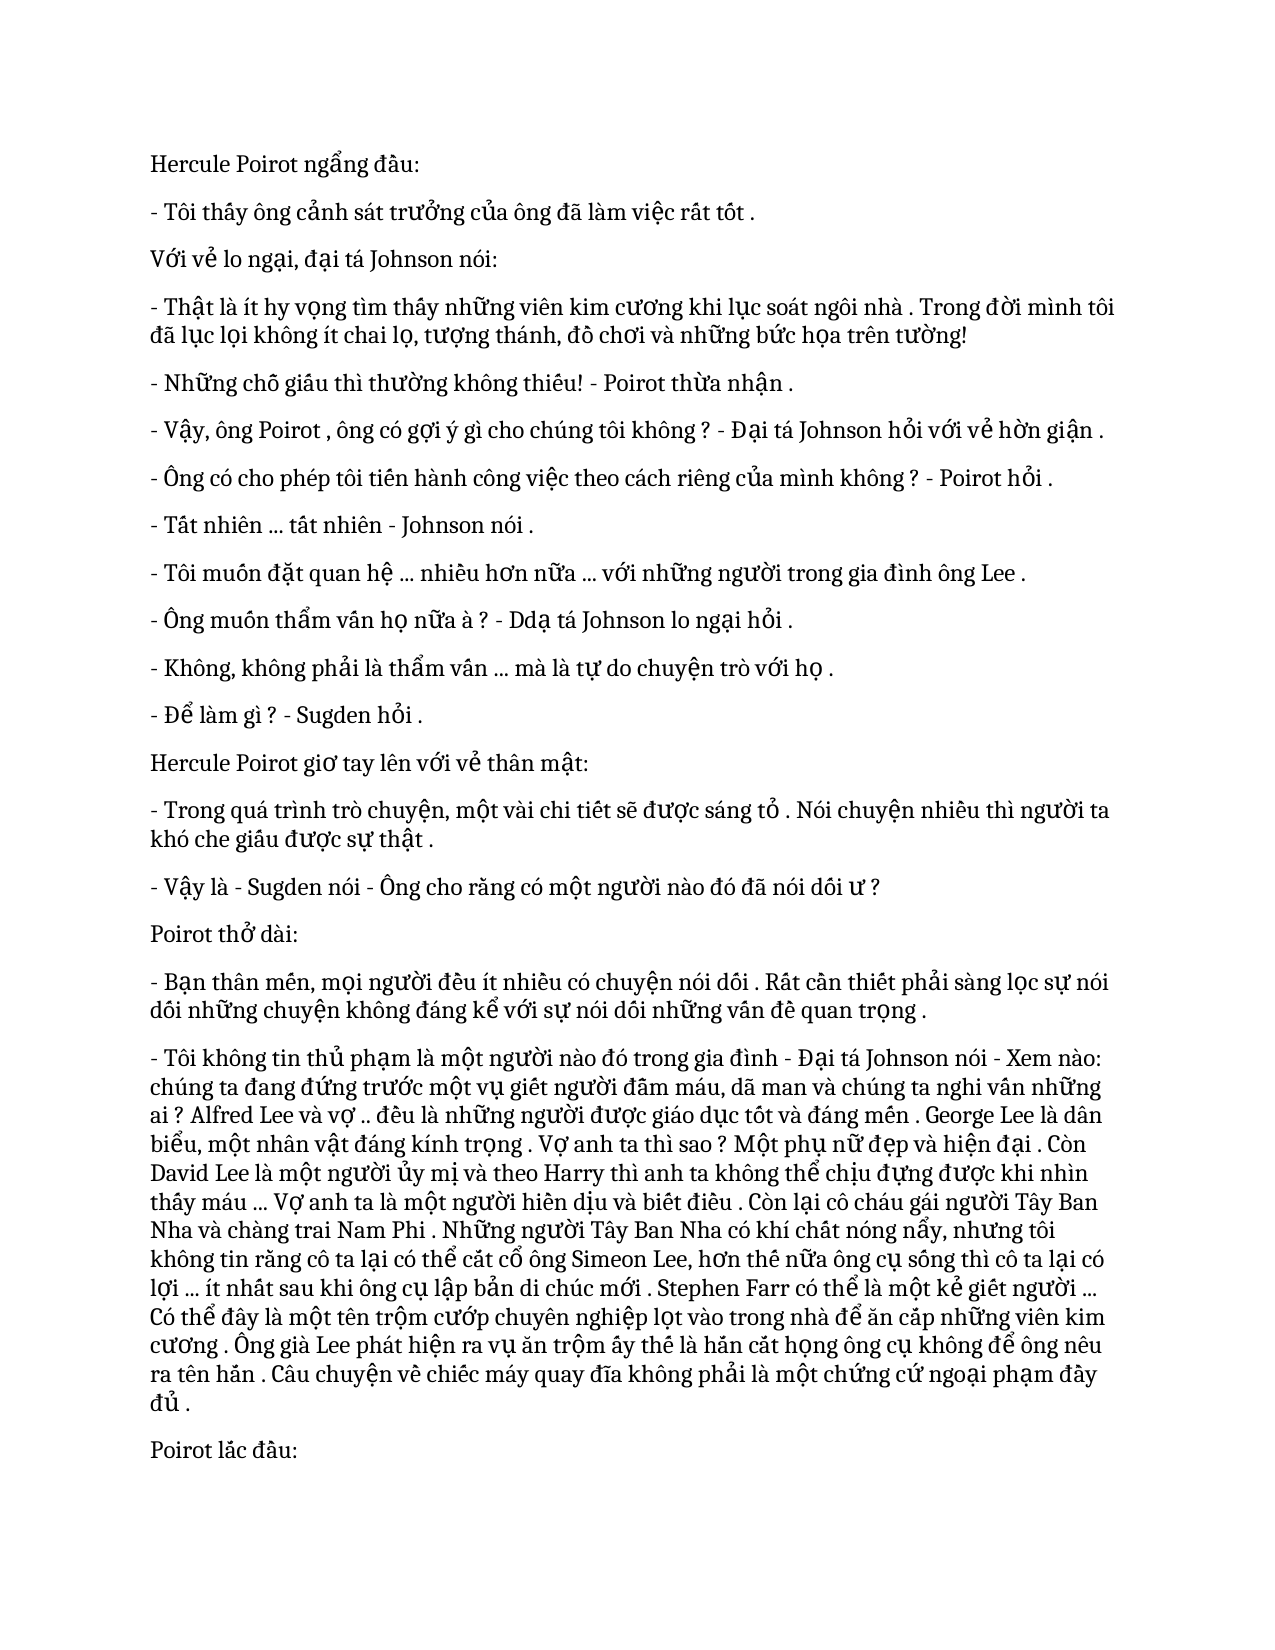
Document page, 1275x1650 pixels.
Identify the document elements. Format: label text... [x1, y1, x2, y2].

text - Tôi muốn đặt quan hệ ... nhiều hơn nữa ... với những người trong gia đình ông Lee . [150, 559, 1125, 587]
text - Thật là ít hy vọng tìm thấy những viên kim cương khi lục soát ngôi nhà . Trong đời mình tôi đã lục lọi không ít chai lọ, tượng thánh, đồ chơi và những bức họa trên tường! [150, 292, 1125, 350]
text - Tôi thấy ông cảnh sát trưởng của ông đã làm việc rất tốt . [150, 197, 1125, 226]
text - Ông muốn thẩm vấn họ nữa à ? - Ddạ tá Johnson lo ngại hỏi . [150, 606, 1125, 635]
text - Những chỗ giấu thì thường không thiếu! - Poirot thừa nhận . [150, 369, 1125, 397]
text Hercule Poirot giơ tay lên với vẻ thân mật: [150, 749, 1125, 777]
text Poirot lắc đầu: [150, 1436, 1125, 1465]
text - Ông có cho phép tôi tiến hành công việc theo cách riêng của mình không ? - Poirot hỏi . [150, 464, 1125, 492]
text - Không, không phải là thẩm vấn ... mà là tự do chuyện trò với họ . [150, 654, 1125, 682]
text - Trong quá trình trò chuyện, một vài chi tiết sẽ được sáng tỏ . Nói chuyện nhiều thì người ta khó che giấu được sự thật . [150, 796, 1125, 854]
text - Tôi không tin thủ phạm là một người nào đó trong gia đình - Đại tá Johnson nói - Xem nào: chúng ta đang đứng trước một vụ giết người đẫm máu, dã man và chúng ta nghi vấn những ai ? Alfred Lee và vợ .. đều là những người được giáo dục tốt và đáng mến . George Lee là dân biểu, một nhân vật đáng kính trọng . Vợ anh ta thì sao ? Một phụ nữ đẹp và hiện đại . Còn David Lee là một người ủy mị và theo Harry thì anh ta không thể chịu đựng được khi nhìn thấy máu ... Vợ anh ta là một người hiền dịu và biết điều . Còn lại cô cháu gái người Tây Ban Nha và chàng trai Nam Phi . Những người Tây Ban Nha có khí chất nóng nẩy, nhưng tôi không tin rằng cô ta lại có thể cắt cổ ông Simeon Lee, hơn thế nữa ông cụ sống thì cô ta lại có lợi ... ít nhất sau khi ông cụ lập bản di chúc mới . Stephen Farr có thể là một kẻ giết người ... Có thể đây là một tên trộm cướp chuyên nghiệp lọt vào trong nhà để ăn cắp những viên kim cương . Ông già Lee phát hiện ra vụ ăn trộm ấy thế là hắn cắt họng ông cụ không để ông nêu ra tên hắn . Câu chuyện về chiếc máy quay đĩa không phải là một chứng cứ ngoại phạm đầy đủ . [150, 1044, 1125, 1417]
text - Bạn thân mến, mọi người đều ít nhiều có chuyện nói dối . Rất cần thiết phải sàng lọc sự nói dối những chuyện không đáng kể với sự nói dối những vấn đề quan trọng . [150, 967, 1125, 1025]
text - Vậy là - Sugden nói - Ông cho rằng có một người nào đó đã nói dối ư ? [150, 872, 1125, 901]
text Với vẻ lo ngại, đại tá Johnson nói: [150, 245, 1125, 274]
text - Để làm gì ? - Sugden hỏi . [150, 701, 1125, 730]
text - Vậy, ông Poirot , ông có gợi ý gì cho chúng tôi không ? - Đại tá Johnson hỏi với vẻ hờn giận . [150, 416, 1125, 445]
text Poirot thở dài: [150, 920, 1125, 949]
text - Tất nhiên ... tất nhiên - Johnson nói . [150, 511, 1125, 540]
text Hercule Poirot ngẩng đầu: [150, 150, 1125, 179]
